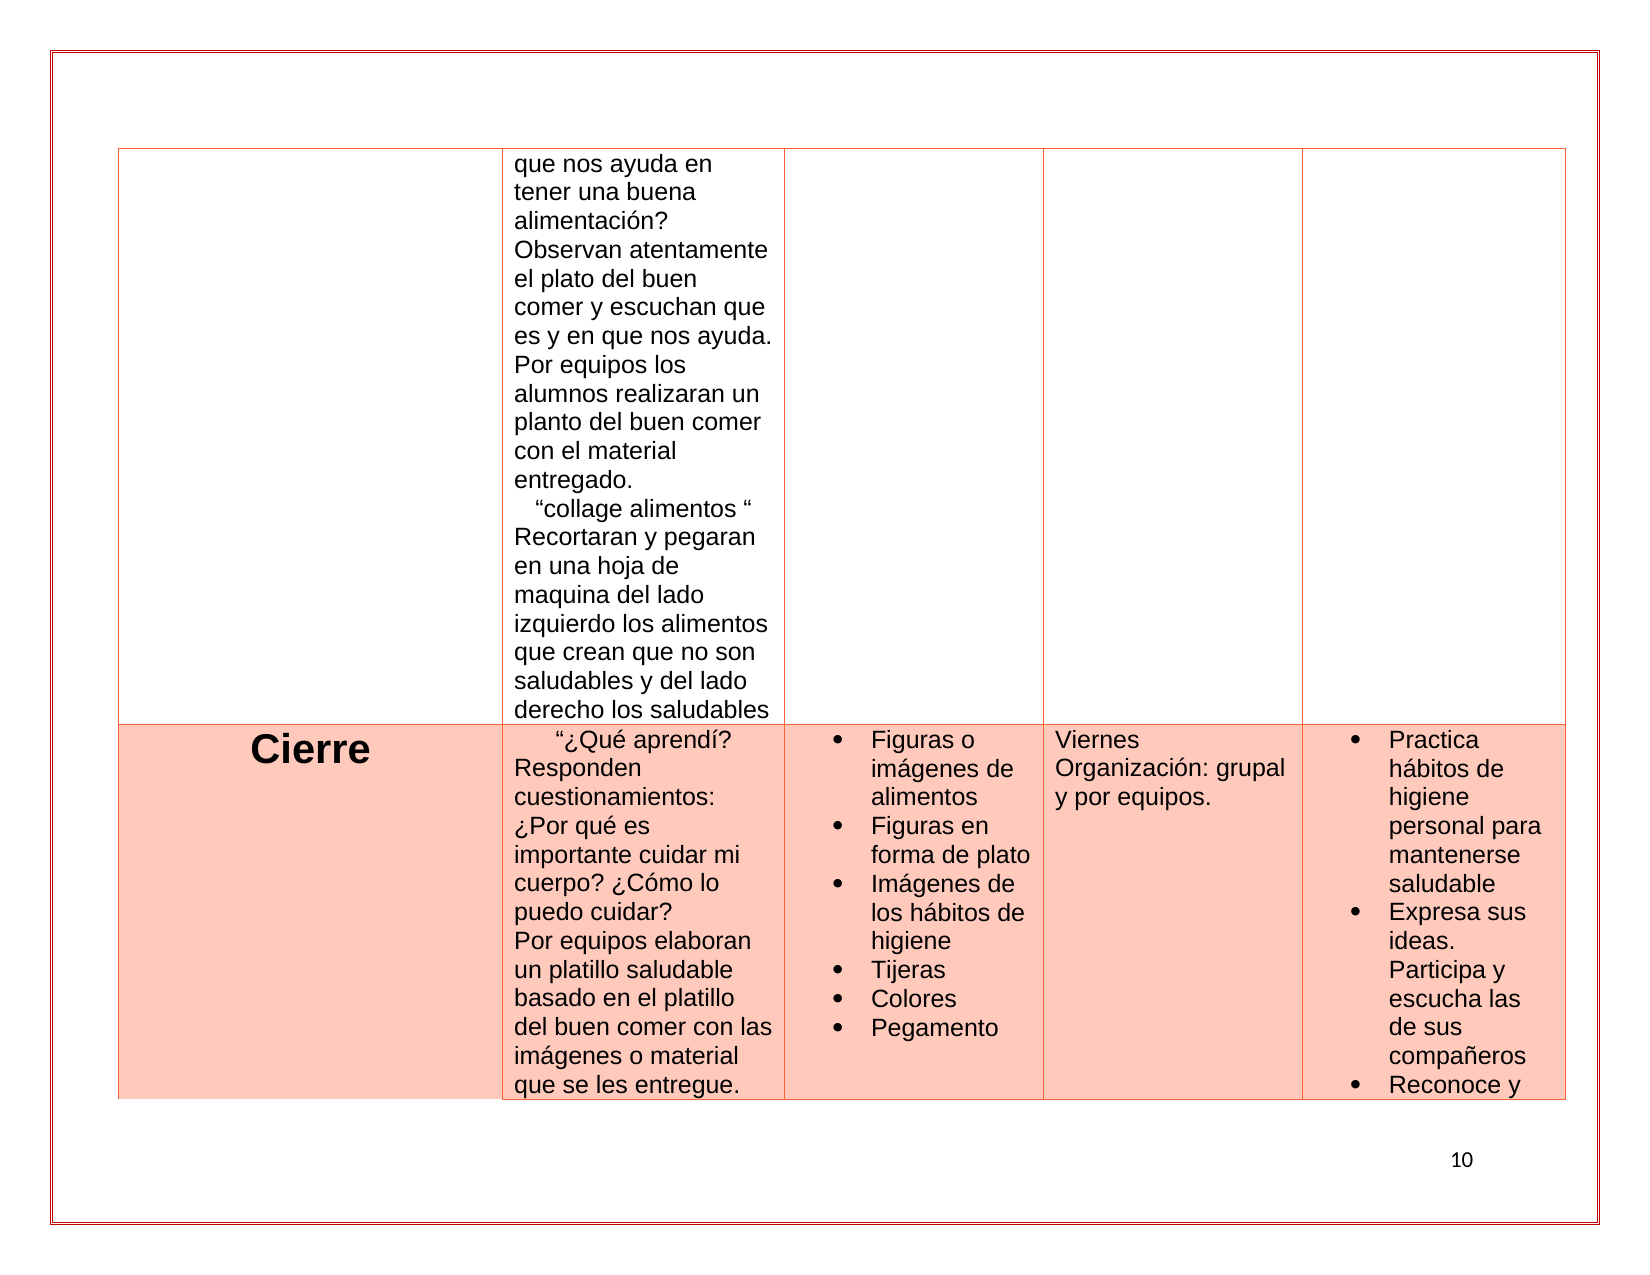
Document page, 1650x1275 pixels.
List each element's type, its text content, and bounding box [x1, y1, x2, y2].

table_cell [1303, 149, 1565, 724]
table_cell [785, 725, 1043, 1099]
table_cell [785, 149, 1043, 724]
table_cell [119, 149, 502, 724]
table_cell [1044, 149, 1302, 724]
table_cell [503, 725, 784, 1099]
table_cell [1303, 725, 1565, 1099]
table_cell Cierre [119, 725, 502, 1099]
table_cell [503, 149, 784, 724]
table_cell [1044, 725, 1302, 1099]
